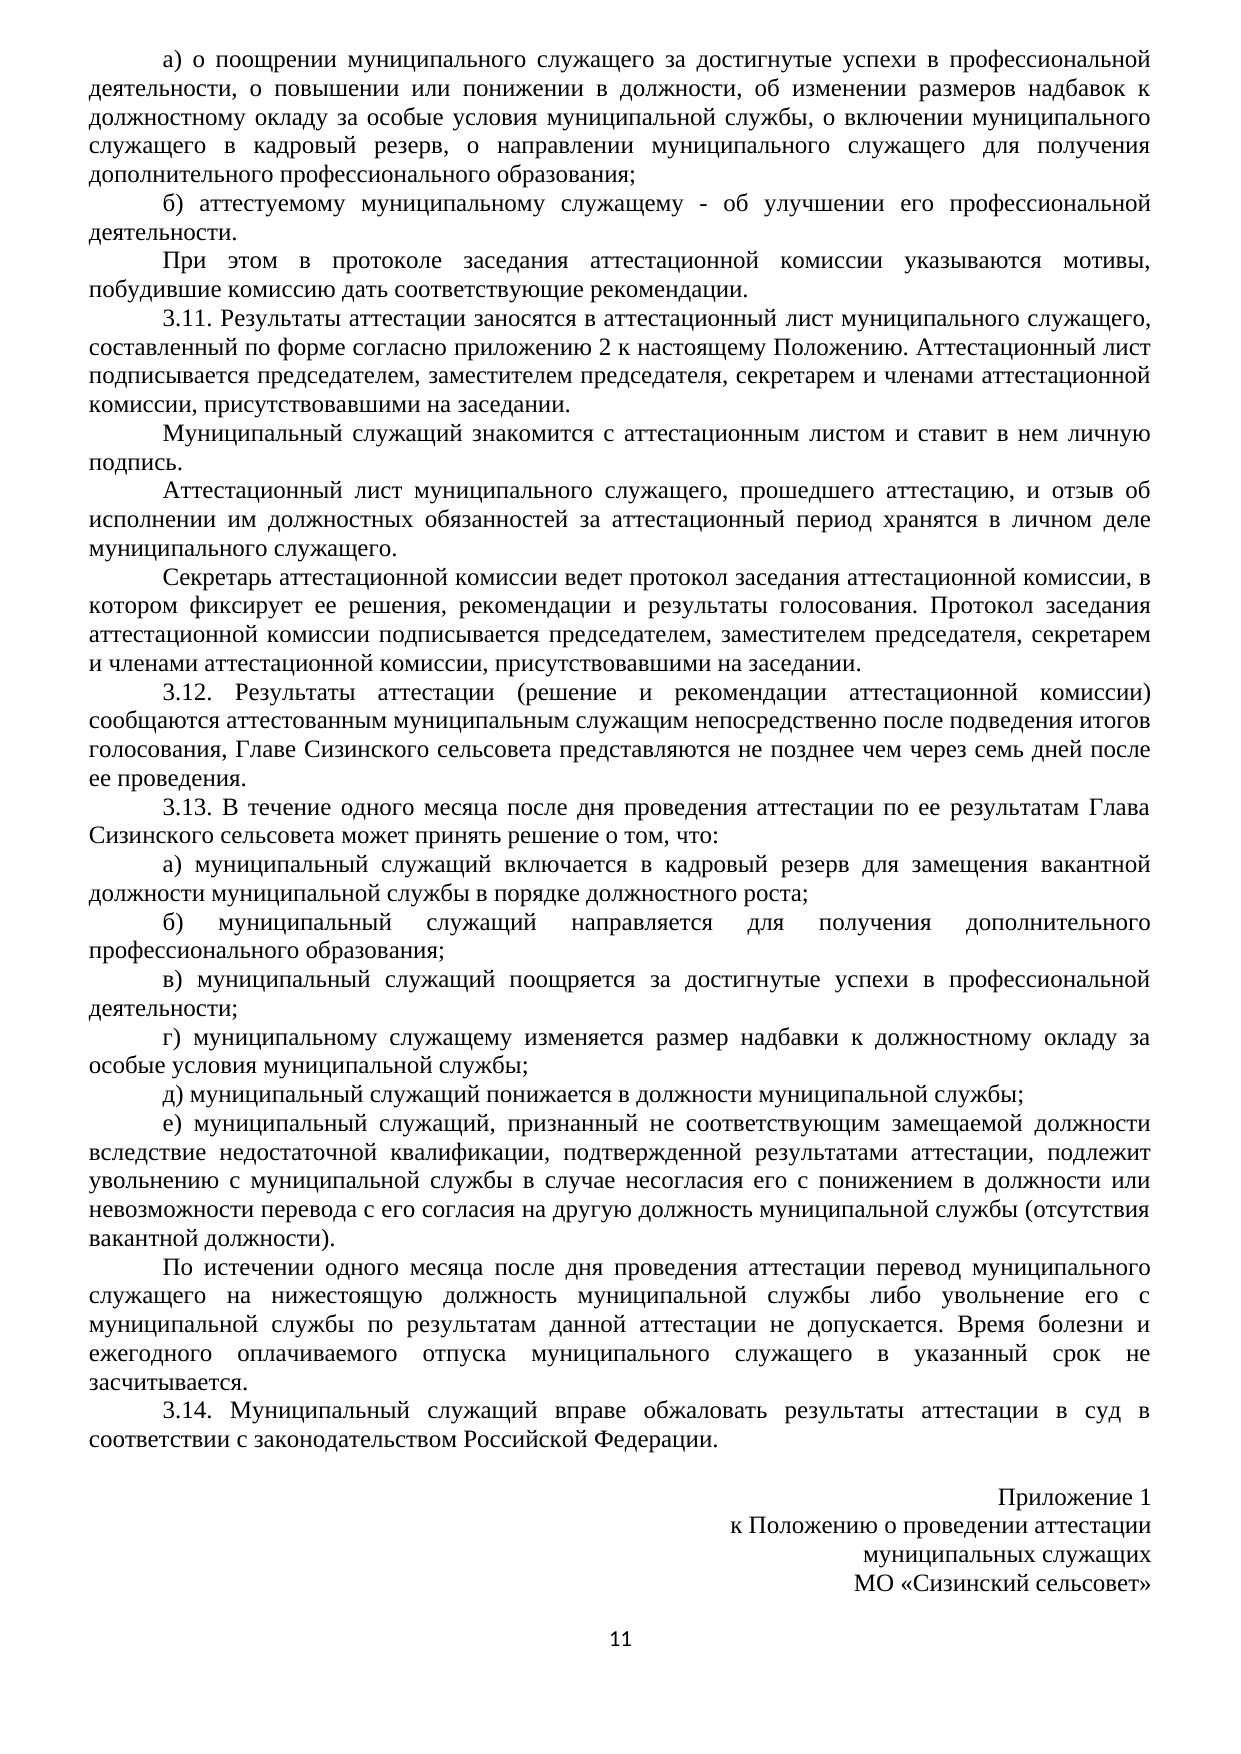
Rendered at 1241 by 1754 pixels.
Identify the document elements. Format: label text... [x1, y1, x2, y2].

text Муниципальный служащий знакомится с аттестационным листом и ставит в нем личную подпись. [89, 418, 1152, 476]
text а) о поощрении муниципального служащего за достигнутые успехи в профессиональной деятельности, о повышении или понижении в должности, об изменении размеров надбавок к должностному окладу за особые условия муниципальной службы, о включении муниципального служащего в кадровый резерв, о направлении муниципального служащего для получения дополнительного профессионального образования; [89, 44, 1152, 188]
text 3.13. В течение одного месяца после дня проведения аттестации по ее результатам Глава Сизинского сельсовета может принять решение о том, что: [89, 792, 1152, 849]
text г) муниципальному служащему изменяется размер надбавки к должностному окладу за особые условия муниципальной службы; [89, 1022, 1152, 1079]
text Аттестационный лист муниципального служащего, прошедшего аттестацию, и отзыв об исполнении им должностных обязанностей за аттестационный период хранятся в личном деле муниципального служащего. [89, 476, 1152, 562]
text е) муниципальный служащий, признанный не соответствующим замещаемой должности вследствие недостаточной квалификации, подтвержденной результатами аттестации, подлежит увольнению с муниципальной службы в случае несогласия его с понижением в должности или невозможности перевода с его согласия на другую должность муниципальной службы (отсутствия вакантной должности). [89, 1108, 1152, 1252]
text в) муниципальный служащий поощряется за достигнутые успехи в профессиональной деятельности; [89, 964, 1152, 1022]
text Секретарь аттестационной комиссии ведет протокол заседания аттестационной комиссии, в котором фиксирует ее решения, рекомендации и результаты голосования. Протокол заседания аттестационной комиссии подписывается председателем, заместителем председателя, секретарем и членами аттестационной комиссии, присутствовавшими на заседании. [89, 562, 1152, 677]
text При этом в протоколе заседания аттестационной комиссии указываются мотивы, побудившие комиссию дать соответствующие рекомендации. [89, 246, 1152, 303]
text 3.14. Муниципальный служащий вправе обжаловать результаты аттестации в суд в соответствии с законодательством Российской Федерации. [89, 1396, 1152, 1453]
text б) аттестуемому муниципальному служащему - об улучшении его профессиональной деятельности. [89, 188, 1152, 246]
text а) муниципальный служащий включается в кадровый резерв для замещения вакантной должности муниципальной службы в порядке должностного роста; [89, 849, 1152, 907]
text Приложение 1 [89, 1482, 1152, 1511]
text муниципальных служащих [89, 1539, 1152, 1568]
text 3.11. Результаты аттестации заносятся в аттестационный лист муниципального служащего, составленный по форме согласно приложению 2 к настоящему Положению. Аттестационный лист подписывается председателем, заместителем председателя, секретарем и членами аттестационной комиссии, присутствовавшими на заседании. [89, 303, 1152, 418]
text МО «Сизинский сельсовет» [89, 1568, 1152, 1597]
text б) муниципальный служащий направляется для получения дополнительного профессионального образования; [89, 907, 1152, 964]
text д) муниципальный служащий понижается в должности муниципальной службы; [89, 1079, 1152, 1108]
text 3.12. Результаты аттестации (решение и рекомендации аттестационной комиссии) сообщаются аттестованным муниципальным служащим непосредственно после подведения итогов голосования, Главе Сизинского сельсовета представляются не позднее чем через семь дней после ее проведения. [89, 677, 1152, 792]
text По истечении одного месяца после дня проведения аттестации перевод муниципального служащего на нижестоящую должность муниципальной службы либо увольнение его с муниципальной службы по результатам данной аттестации не допускается. Время болезни и ежегодного оплачиваемого отпуска муниципального служащего в указанный срок не засчитывается. [89, 1252, 1152, 1396]
text к Положению о проведении аттестации [89, 1511, 1152, 1539]
